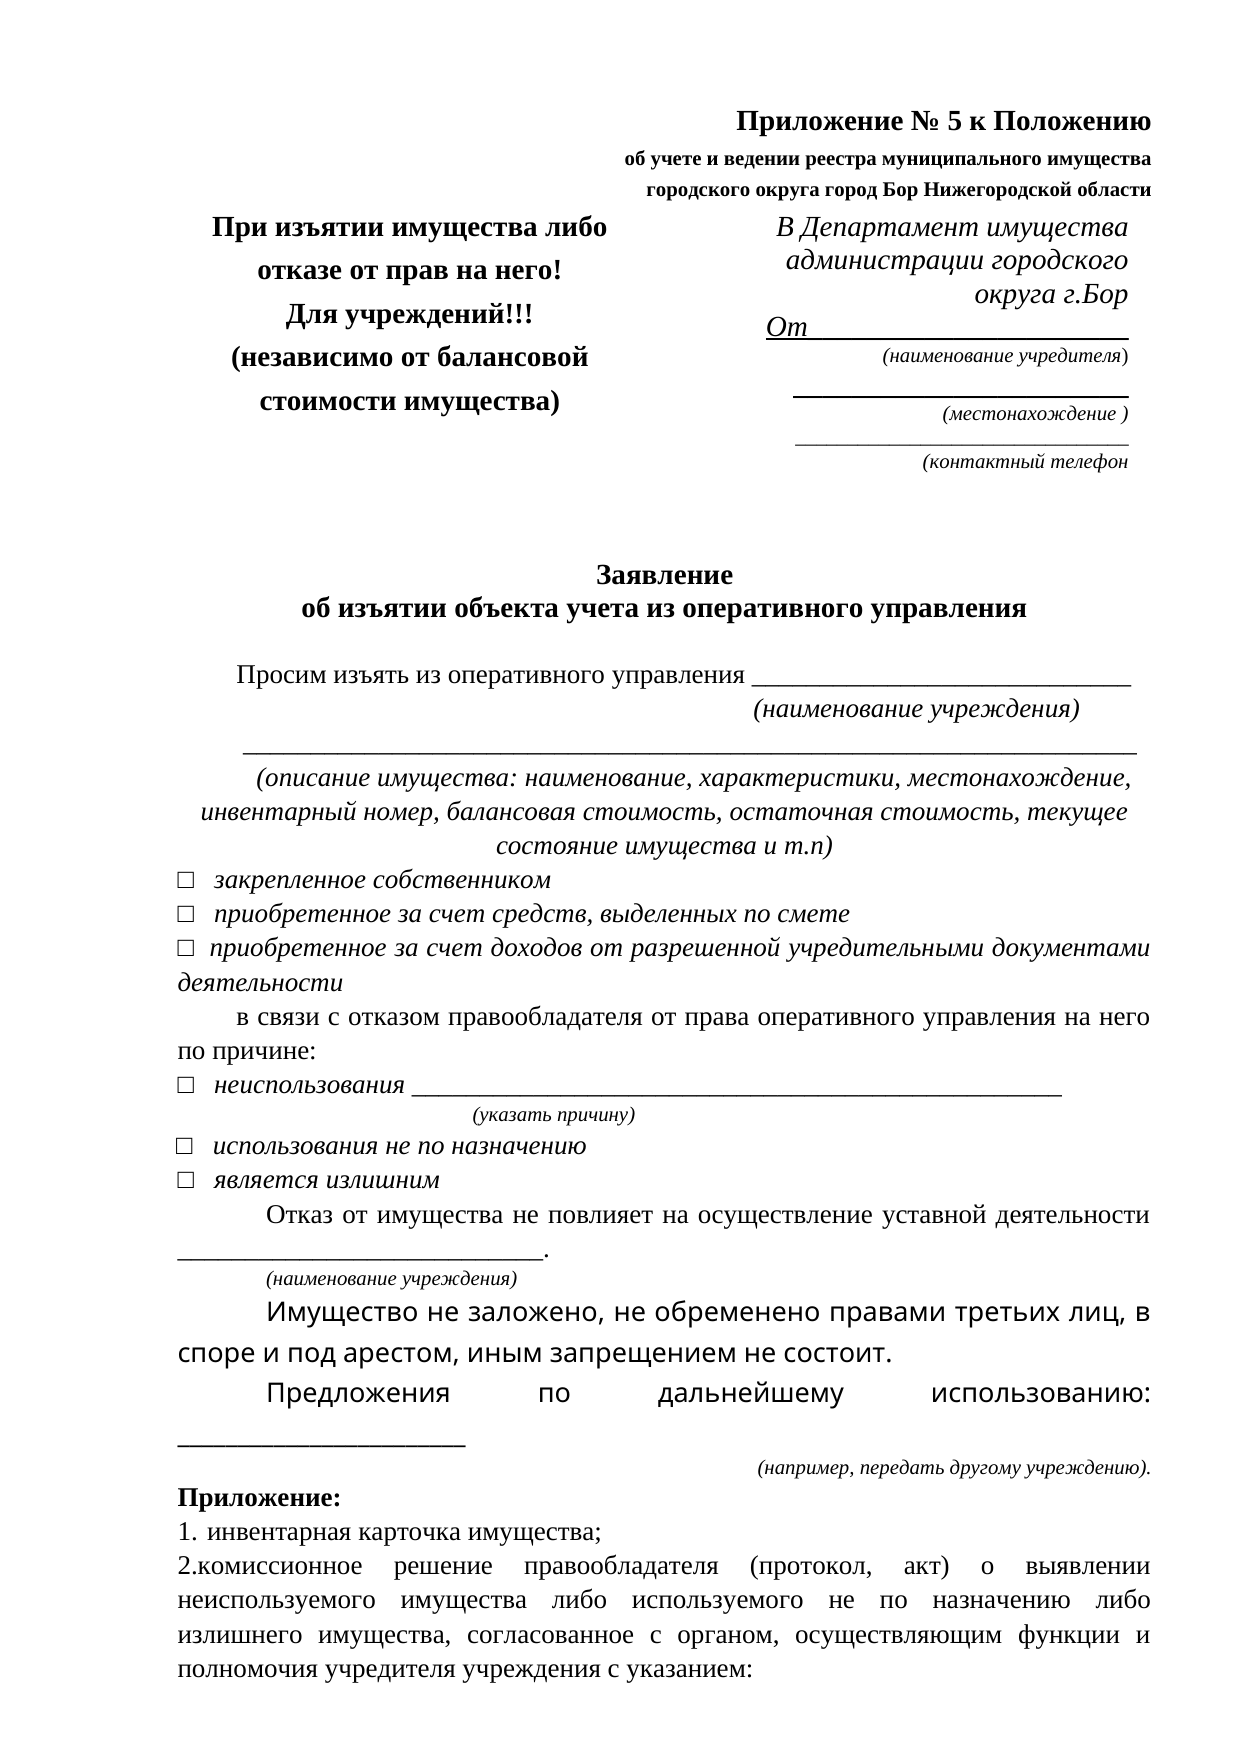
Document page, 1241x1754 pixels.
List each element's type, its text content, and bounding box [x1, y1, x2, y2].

text об учете и ведении реестра муниципального имущества [177, 146, 1152, 170]
text Заявление [177, 557, 1152, 591]
text Отказ от имущества не повлияет на осуществление уставной деятельности ___________________________. [177, 1198, 1152, 1263]
text (описание имущества: наименование, характеристики, местонахождение, инвентарный номер, балансовая стоимость, остаточная стоимость, текущее состояние имущества и т.п) [177, 761, 1152, 860]
text □ приобретенное за счет доходов от разрешенной учредительными документами деятельности [177, 932, 1152, 997]
text □ приобретенное за счет средств, выделенных по смете [177, 897, 1152, 928]
text □ использования не по назначению [162, 1129, 1152, 1161]
text (наименование учреждения) [177, 1266, 1152, 1290]
text Приложение: [177, 1481, 1152, 1512]
text __________________________________________________________________ [177, 727, 1152, 758]
text (например, передать другому учреждению). [177, 1455, 1152, 1479]
text об изъятии объекта учета из оперативного управления [177, 591, 1152, 624]
text Предложения по дальнейшему использованию: ________________________ [177, 1374, 1152, 1451]
text Имущество не заложено, не обременено правами третьих лиц, в споре и под арестом, иным запрещением не состоит. [177, 1293, 1152, 1370]
text Просим изъять из оперативного управления ____________________________ [177, 658, 1152, 689]
text городского округа город Бор Нижегородской области [177, 177, 1152, 201]
text (указать причину) [177, 1102, 1152, 1126]
list инвентарная карточка имущества; [177, 1515, 1152, 1546]
text □ неиспользования ________________________________________________ [177, 1068, 1152, 1099]
text (наименование учреждения) [177, 692, 1152, 723]
text □ является излишним [177, 1164, 1152, 1195]
table_header В Департамент имущества администрации городского округа г.Бор От______________________ (наименование учредителя) _______________________ (местонахождение ) ________________________________ (контактный телефон [653, 209, 1139, 557]
list 2.комиссионное решение правообладателя (протокол, акт) о выявлении неиспользуемого имущества либо используемого не по назначению либо излишнего имущества, согласованное с органом, осуществляющим функции и полномочия учредителя учреждения с указанием: [177, 1549, 1152, 1683]
table_header При изъятии имущества либо отказе от прав на него! Для учреждений!!! (независимо от балансовой стоимости имущества) [166, 209, 653, 557]
text □ закрепленное собственником [177, 863, 1152, 894]
text в связи с отказом правообладателя от права оперативного управления на него по причине: [177, 1000, 1152, 1065]
text Приложение № 5 к Положению [177, 103, 1152, 136]
